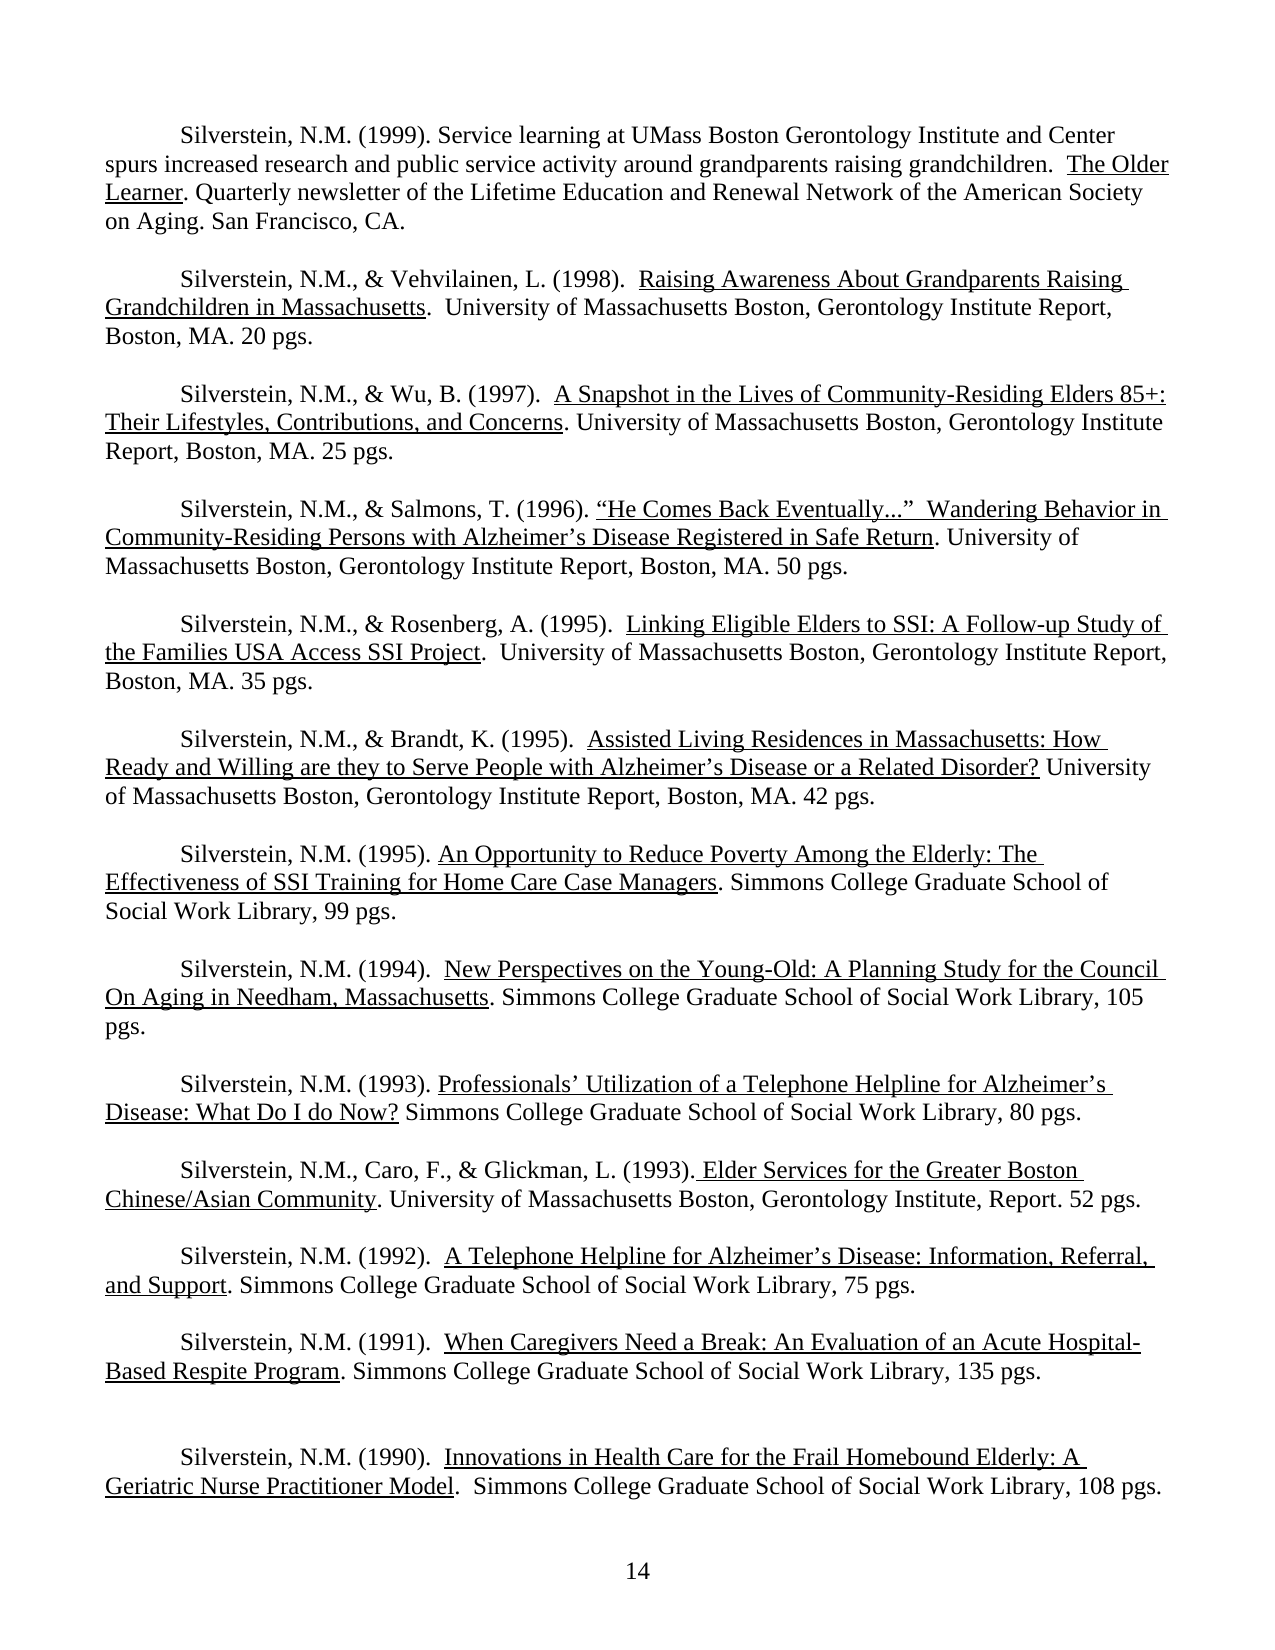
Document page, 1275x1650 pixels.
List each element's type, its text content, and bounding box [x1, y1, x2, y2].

text (1994). New Perspectives on the Young-Old: A Planning Study for the Council On Aging in . Simmons College Graduate School of Social Work Library, 105 pgs. [105, 954, 1170, 1040]
text (1993). Professionals’ Utilization of a Telephone Helpline for Alzheimer’s Disease: What Do I do Now? Simmons College Graduate School of Social Work Library, 80 pgs. [105, 1069, 1170, 1126]
text Silverstein, N.M., & Brandt, K. (1995). Assisted Living Residences in : How Ready and Willing are they to Serve People with Alzheimer’s Disease or a Related Disorder? University of Massachusetts Boston, Gerontology Institute Report, Boston, MA. 42 pgs. [105, 724, 1170, 810]
text Silverstein, N.M., & Vehvilainen, L. (1998). Raising Awareness About Grandparents Raising Grandchildren in . University of Massachusetts Boston, Gerontology Institute Report, Boston, MA. 20 pgs. [105, 264, 1170, 350]
text Silverstein, N.M., & Salmons, T. (1996). “He Comes Back Eventually...” Wandering Behavior in Community-Residing Persons with Alzheimer’s Disease Registered in Safe Return. University of Massachusetts Boston, Gerontology Institute Report, Boston, MA. 50 pgs. [105, 494, 1170, 580]
text (1992). A Telephone Helpline for Alzheimer’s Disease: Information, Referral, and Support. Simmons College Graduate School of Social Work Library, 75 pgs. [105, 1241, 1170, 1299]
text Silverstein, N.M., Caro, F., & Glickman, L. (1993). Elder Services for the Greater Boston Chinese/Asian Community. University of Massachusetts Boston, Gerontology Institute, Report. 52 pgs. [105, 1155, 1170, 1212]
text (1999). Service learning at UMass Boston Gerontology Institute and Center spurs increased research and public service activity around grandparents raising grandchildren. The Older Learner. Quarterly newsletter of the Lifetime Education and Renewal Network of the American Society on Aging. . [105, 120, 1170, 235]
text (1990). Innovations in Health Care for the Frail Homebound Elderly: A Geriatric Nurse Practitioner Model. Simmons College Graduate School of Social Work Library, 108 pgs. [105, 1442, 1170, 1500]
text (1995). An to Reduce Poverty Among the Elderly: The Effectiveness of SSI Training for Home Care Case Managers. Simmons College Graduate School of Social Work Library, 99 pgs. [105, 839, 1170, 925]
text Silverstein, N.M., & Wu, B. (1997). A Snapshot in the Lives of Community-Residing Elders 85+: Their Lifestyles, Contributions, and Concerns. University of Massachusetts Boston, Gerontology Institute Report, Boston, MA. 25 pgs. [105, 379, 1170, 465]
text Silverstein, N.M., & Rosenberg, A. (1995). Linking Eligible Elders to SSI: A Follow-up Study of the Families USA Access SSI Project. University of Massachusetts Boston, Gerontology Institute Report, Boston, MA. 35 pgs. [105, 609, 1170, 695]
text (1991). When Caregivers Need a Break: An Evaluation of an Acute Hospital-Based Respite Program. Simmons College Graduate School of Social Work Library, 135 pgs. [105, 1327, 1170, 1385]
